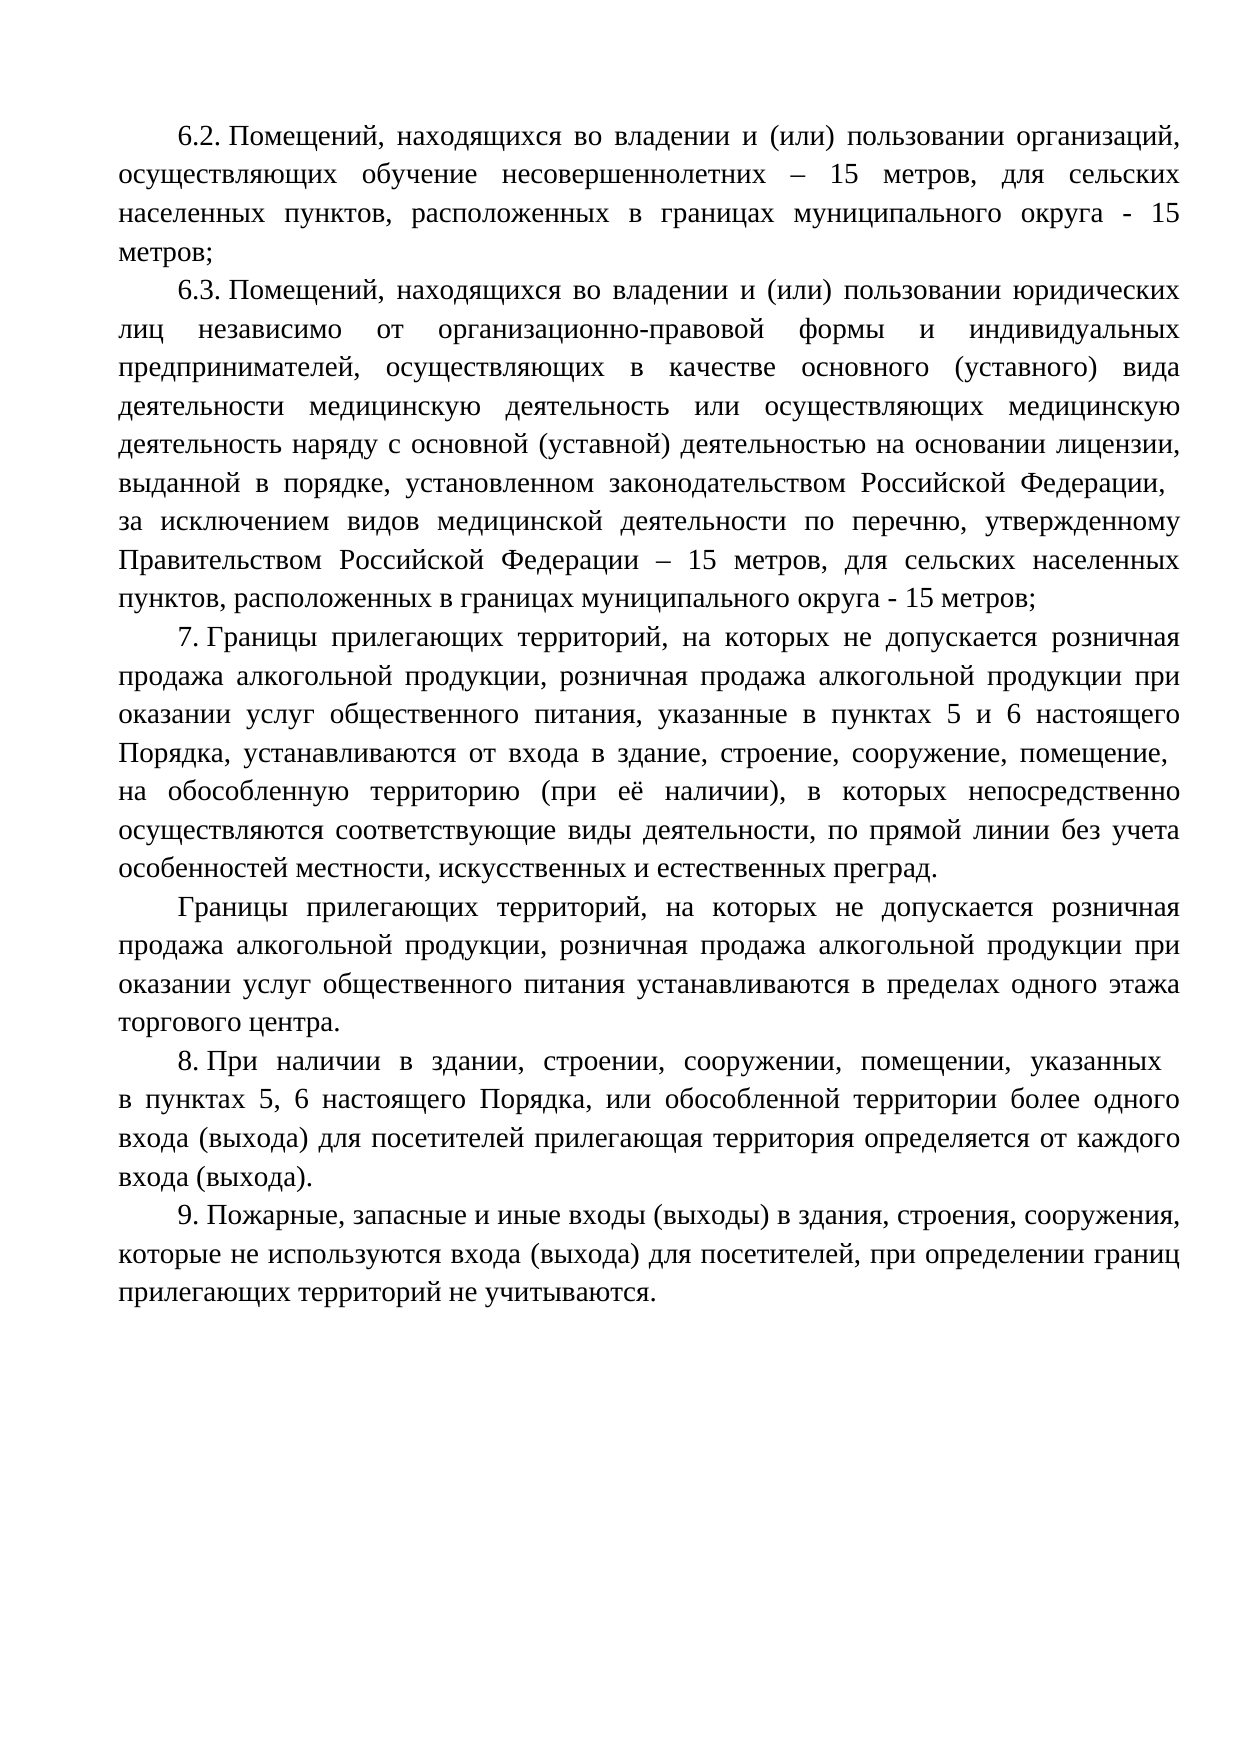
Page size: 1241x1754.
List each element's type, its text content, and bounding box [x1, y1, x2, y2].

text 8. При наличии в здании, строении, сооружении, помещении, указанных в пунктах 5, 6 настоящего Порядка, или обособленной территории более одного входа (выхода) для посетителей прилегающая территория определяется от каждого входа (выхода). [118, 1043, 1181, 1192]
text Границы прилегающих территорий, на которых не допускается розничная продажа алкогольной продукции, розничная продажа алкогольной продукции при оказании услуг общественного питания устанавливаются в пределах одного этажа торгового центра. [118, 889, 1181, 1038]
text 6.2. Помещений, находящихся во владении и (или) пользовании организаций, осуществляющих обучение несовершеннолетних – 15 метров, для сельских населенных пунктов, расположенных в границах муниципального округа - 15 метров; [118, 118, 1181, 267]
text 7. Границы прилегающих территорий, на которых не допускается розничная продажа алкогольной продукции, розничная продажа алкогольной продукции при оказании услуг общественного питания, указанные в пунктах 5 и 6 настоящего Порядка, устанавливаются от входа в здание, строение, сооружение, помещение, на обособленную территорию (при её наличии), в которых непосредственно осуществляются соответствующие виды деятельности, по прямой линии без учета особенностей местности, искусственных и естественных преград. [118, 619, 1181, 884]
text 6.3. Помещений, находящихся во владении и (или) пользовании юридических лиц независимо от организационно-правовой формы и индивидуальных предпринимателей, осуществляющих в качестве основного (уставного) вида деятельности медицинскую деятельность или осуществляющих медицинскую деятельность наряду с основной (уставной) деятельностью на основании лицензии, выданной в порядке, установленном законодательством Российской Федерации, за исключением видов медицинской деятельности по перечню, утвержденному Правительством Российской Федерации – 15 метров, для сельских населенных пунктов, расположенных в границах муниципального округа - 15 метров; [118, 272, 1181, 614]
text 9. Пожарные, запасные и иные входы (выходы) в здания, строения, сооружения, которые не используются входа (выхода) для посетителей, при определении границ прилегающих территорий не учитываются. [118, 1197, 1181, 1308]
